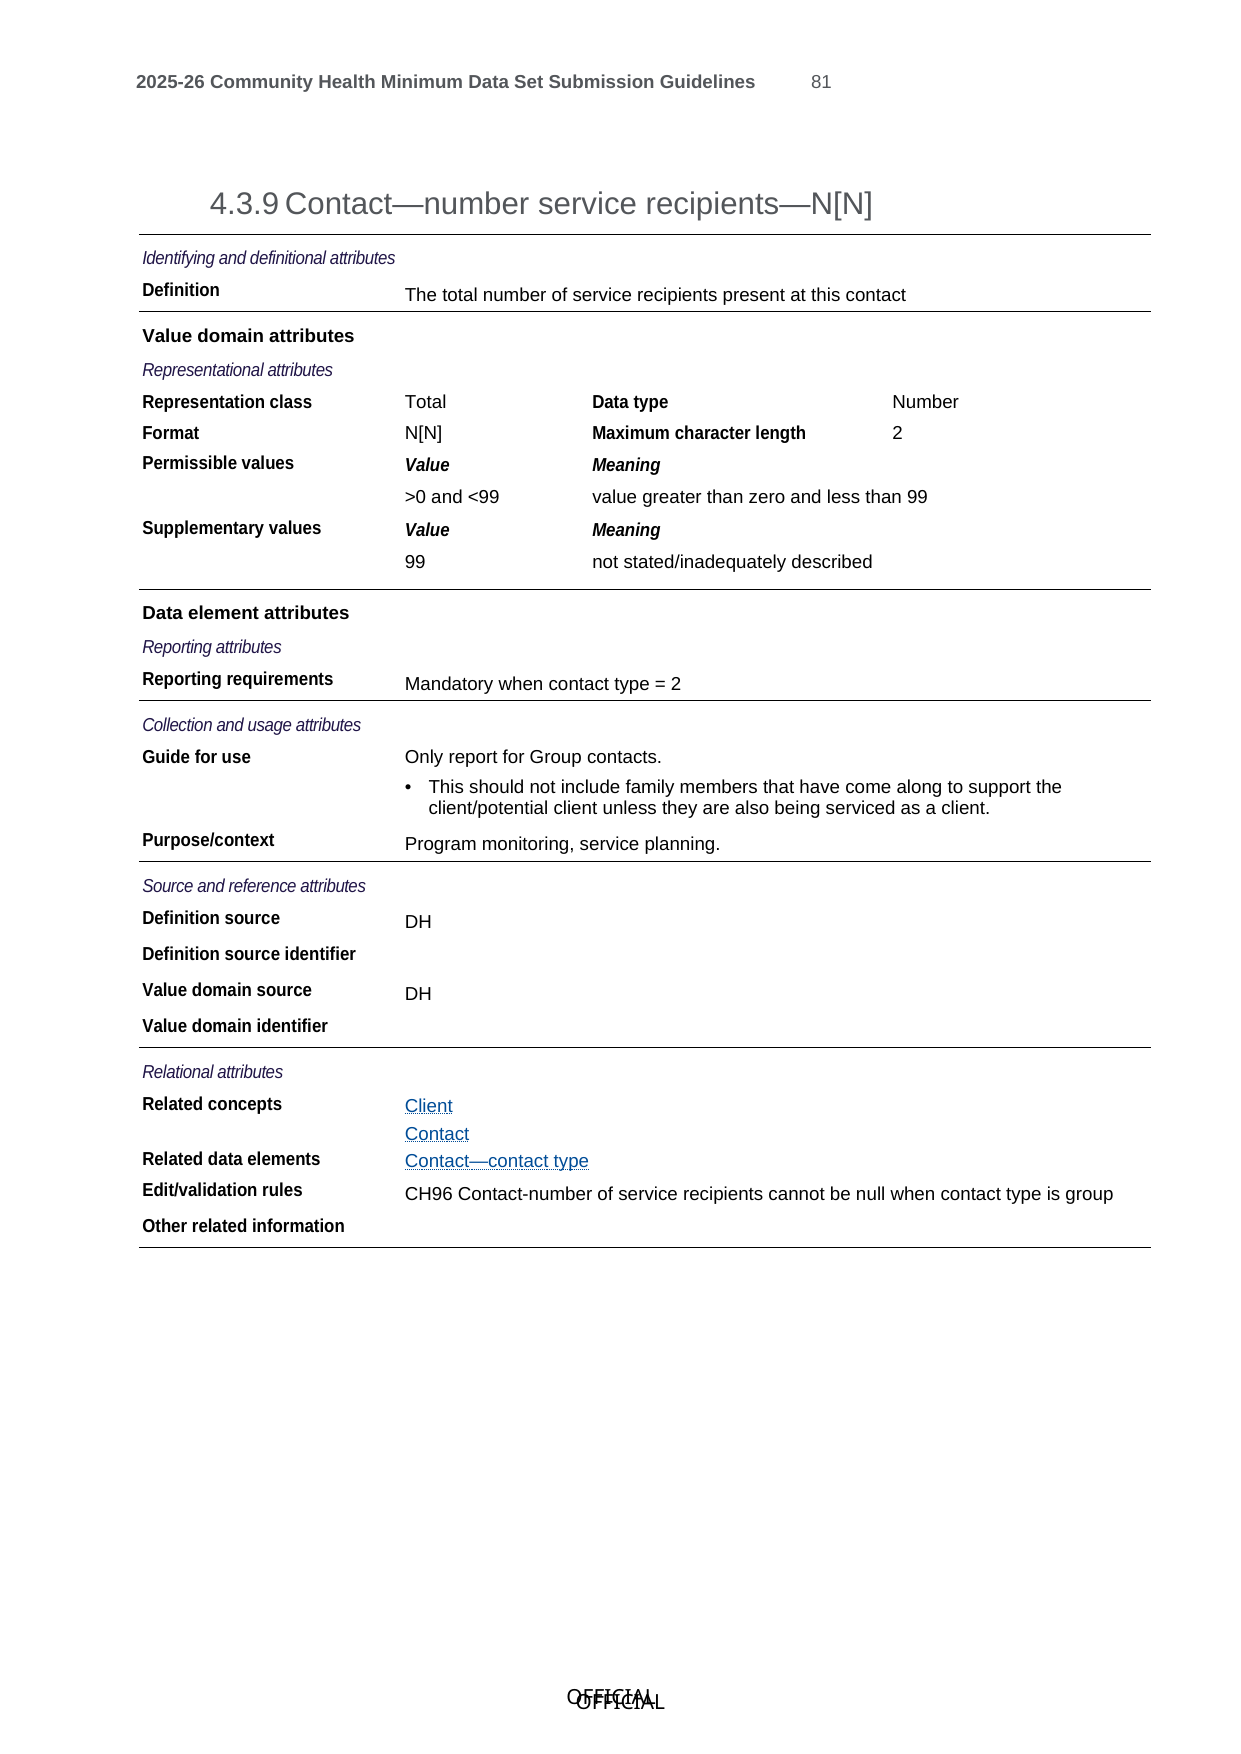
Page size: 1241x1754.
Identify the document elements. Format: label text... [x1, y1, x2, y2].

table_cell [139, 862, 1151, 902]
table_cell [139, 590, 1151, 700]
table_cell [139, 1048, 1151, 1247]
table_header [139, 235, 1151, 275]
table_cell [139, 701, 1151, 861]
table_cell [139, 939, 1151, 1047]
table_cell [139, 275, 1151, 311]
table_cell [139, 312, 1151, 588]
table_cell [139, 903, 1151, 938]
subtitle Contact—number service recipients—N[N] [209, 185, 1104, 221]
